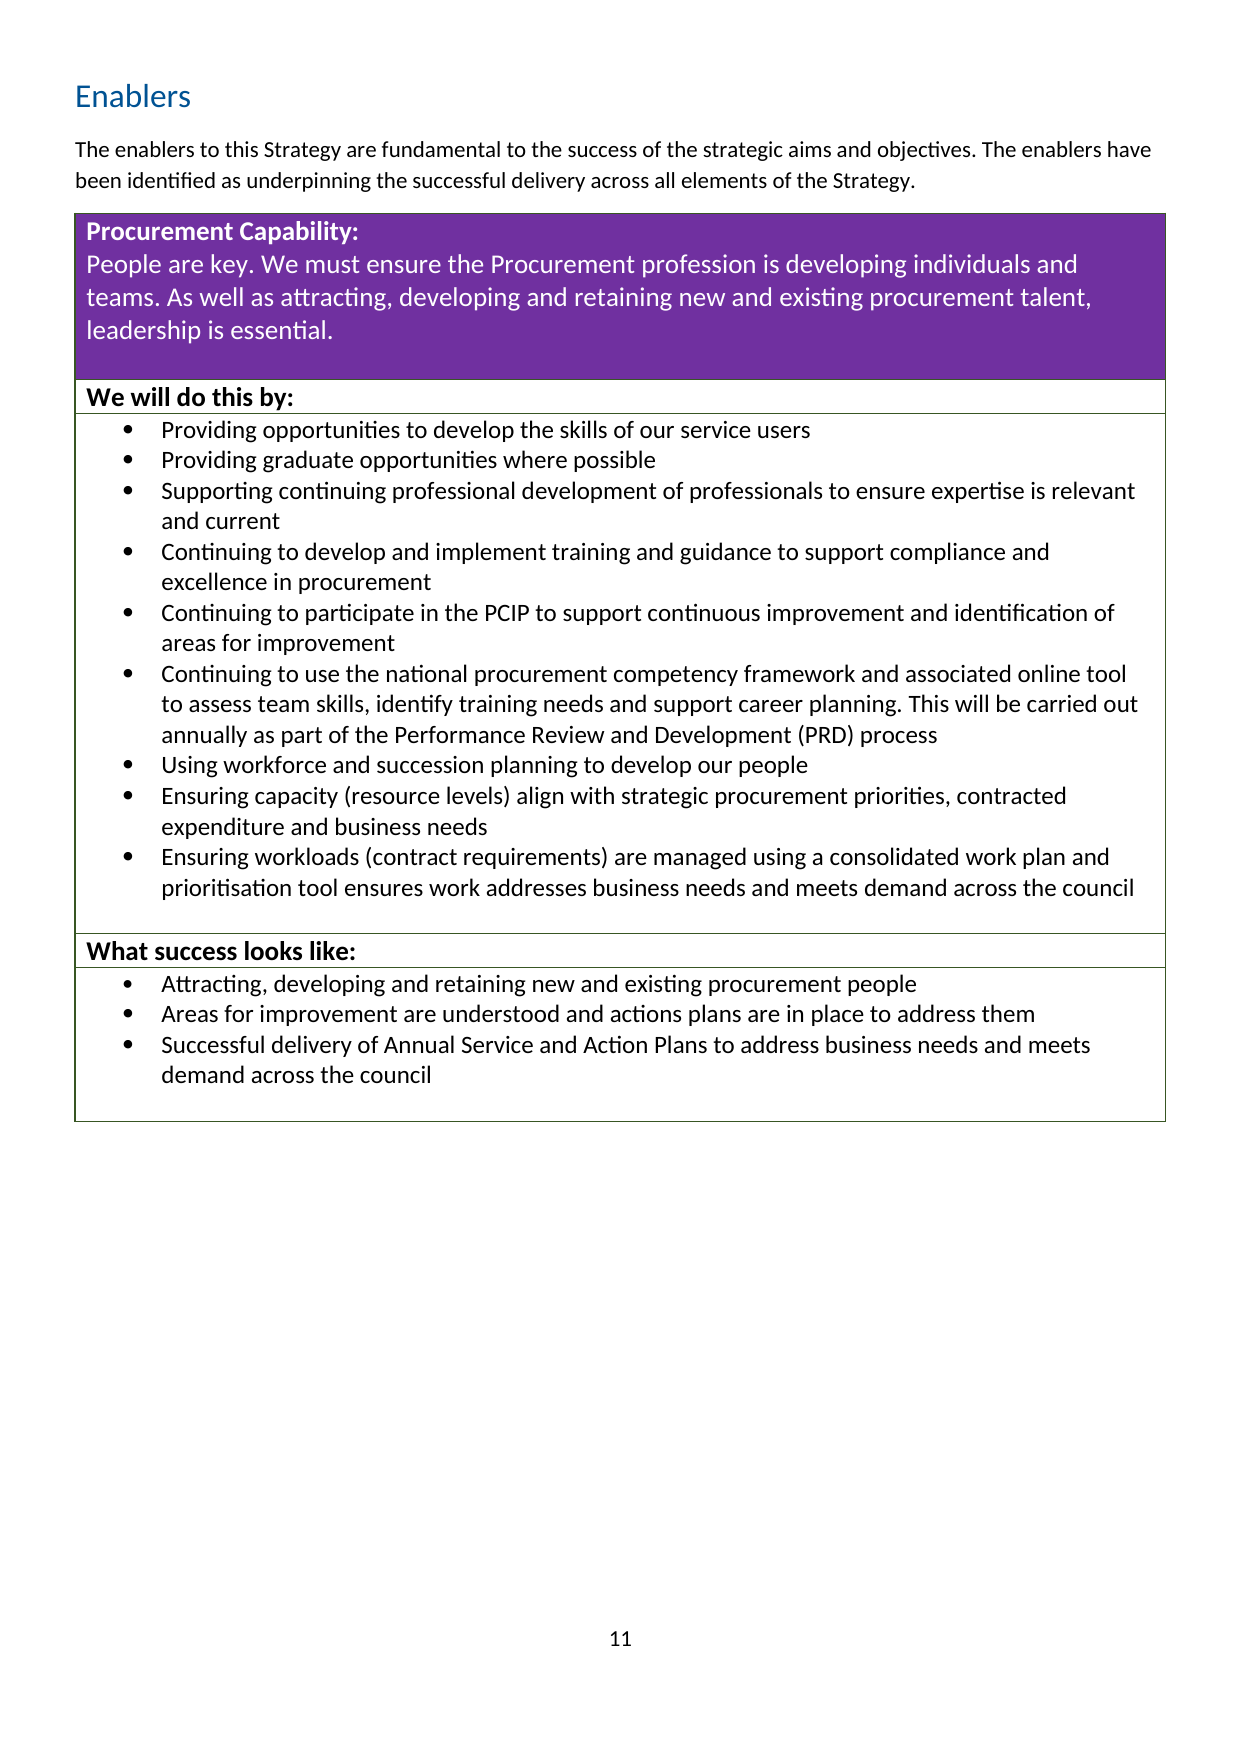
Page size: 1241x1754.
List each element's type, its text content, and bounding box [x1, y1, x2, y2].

table_cell Attracting, developing and retaining new and existing procurement people Areas for improvement are understood and actions plans are in place to address them Successful delivery of Annual Service and Action Plans to address business needs and meets demand across the council [76, 968, 1165, 1121]
text Enablers [75, 75, 1165, 116]
table_cell Providing opportunities to develop the skills of our service users Providing graduate opportunities where possible Supporting continuing professional development of professionals to ensure expertise is relevant and current Continuing to develop and implement training and guidance to support compliance and excellence in procurement Continuing to participate in the PCIP to support continuous improvement and identification of areas for improvement Continuing to use the national procurement competency framework and associated online tool to assess team skills, identify training needs and support career planning. This will be carried out annually as part of the Performance Review and Development (PRD) process Using workforce and succession planning to develop our people Ensuring capacity (resource levels) align with strategic procurement priorities, contracted expenditure and business needs Ensuring workloads (contract requirements) are managed using a consolidated work plan and prioritisation tool ensures work addresses business needs and meets demand across the council [76, 414, 1165, 933]
text The enablers to this Strategy are fundamental to the success of the strategic aims and objectives. The enablers have been identified as underpinning the successful delivery across all elements of the Strategy. [75, 136, 1165, 194]
table_cell We will do this by: [76, 380, 1165, 413]
table_cell What success looks like: [76, 934, 1165, 967]
table_header Procurement Capability: People are key. We must ensure the Procurement profession is developing individuals and teams. As well as attracting, developing and retaining new and existing procurement talent, leadership is essential. [76, 214, 1165, 379]
